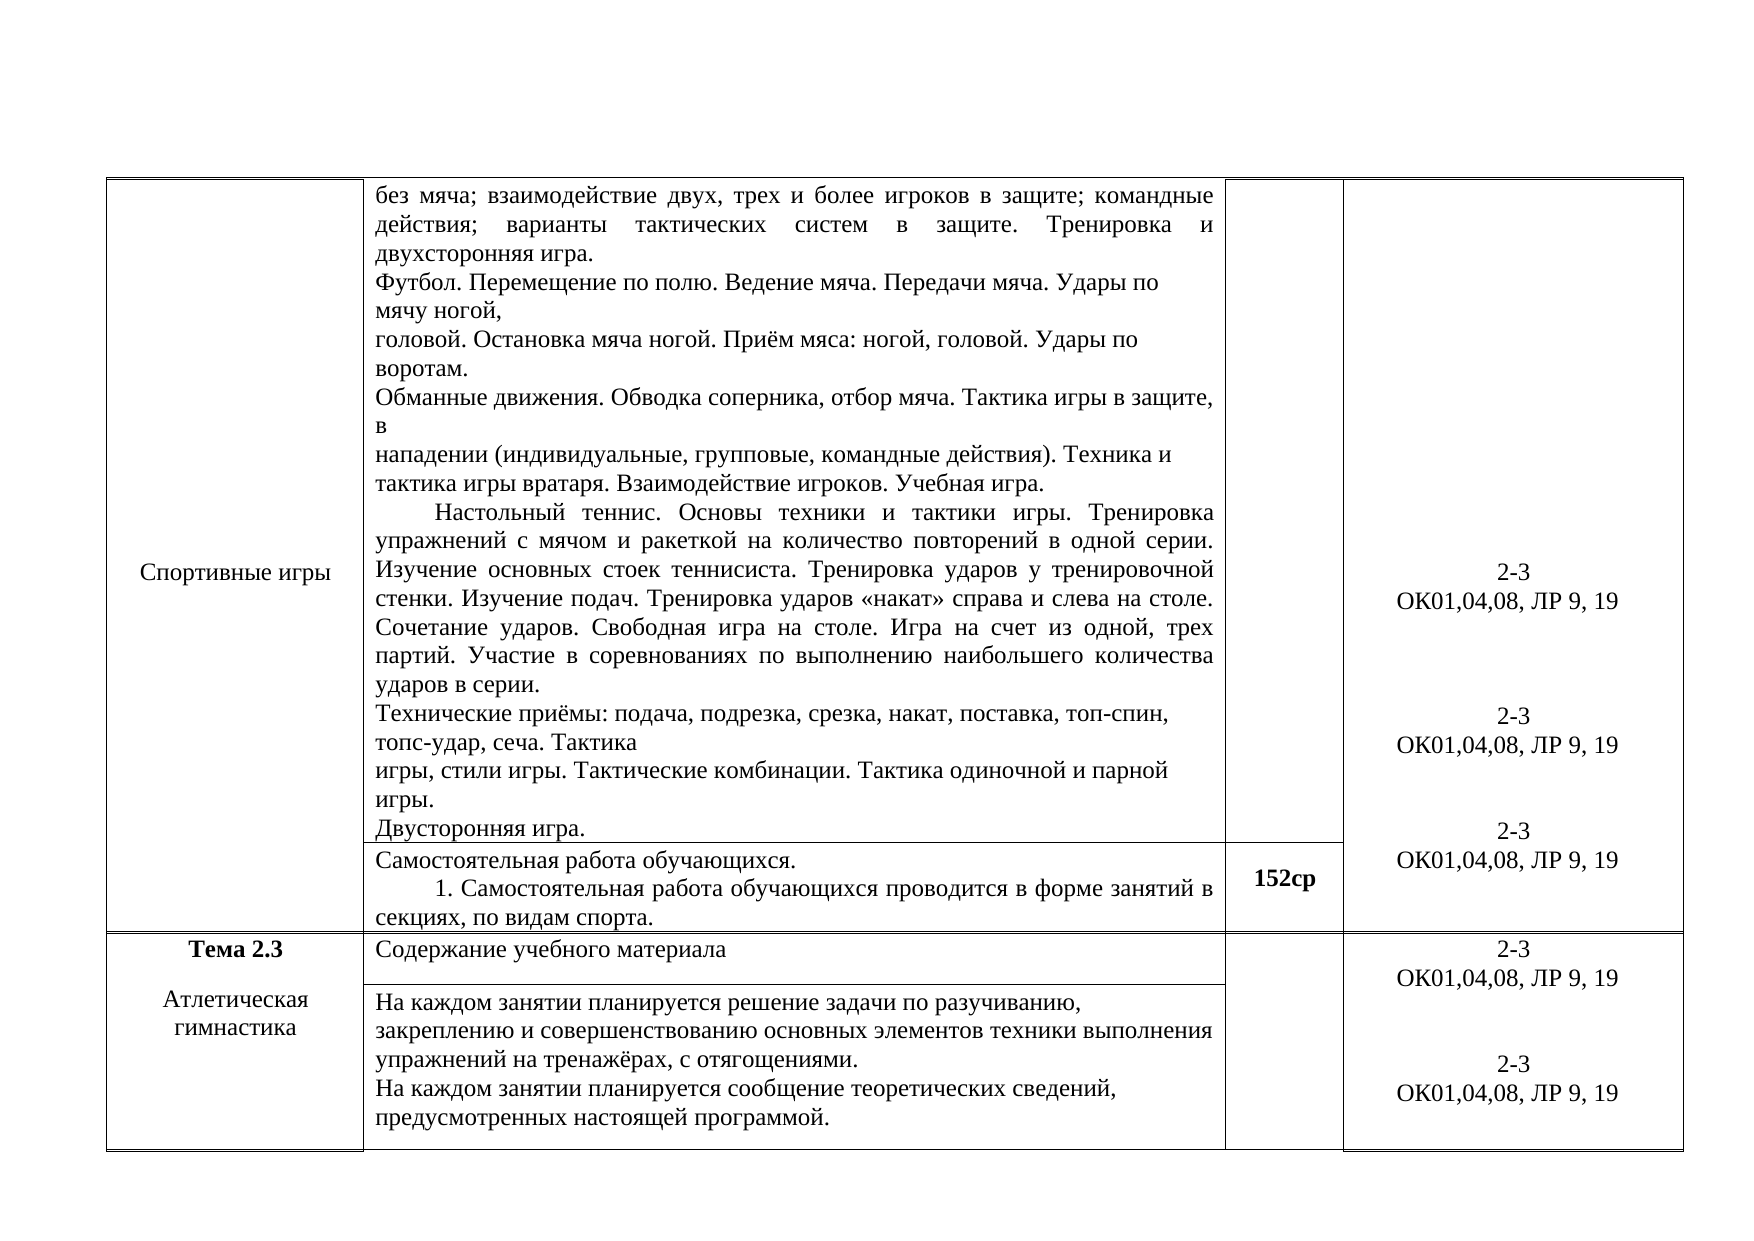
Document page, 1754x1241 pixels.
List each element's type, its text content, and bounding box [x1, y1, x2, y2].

table_cell Тема 2.3 Атлетическая гимнастика [107, 934, 363, 1148]
table_cell 152ср [1226, 843, 1343, 931]
table_cell Самостоятельная работа обучающихся. 1. Самостоятельная работа обучающихся проводится в форме занятий в секциях, по видам спорта. [364, 843, 1225, 931]
table_cell Содержание учебного материала [364, 934, 1225, 984]
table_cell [364, 985, 1225, 1148]
table_cell [1226, 934, 1343, 1148]
table_cell 2-3 ОК01,04,08, ЛР 9, 19 2-3 ОК01,04,08, ЛР 9, 19 2-3 ОК01,04,08, ЛР 9, 19 2-3 ОК01,04,08, ЛР 9, 19 2-3 ОК01,04,08, ЛР 9, 19 2-3 ОК01,04,08, ЛР 9, 19 [1344, 934, 1683, 1148]
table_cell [364, 178, 1226, 842]
